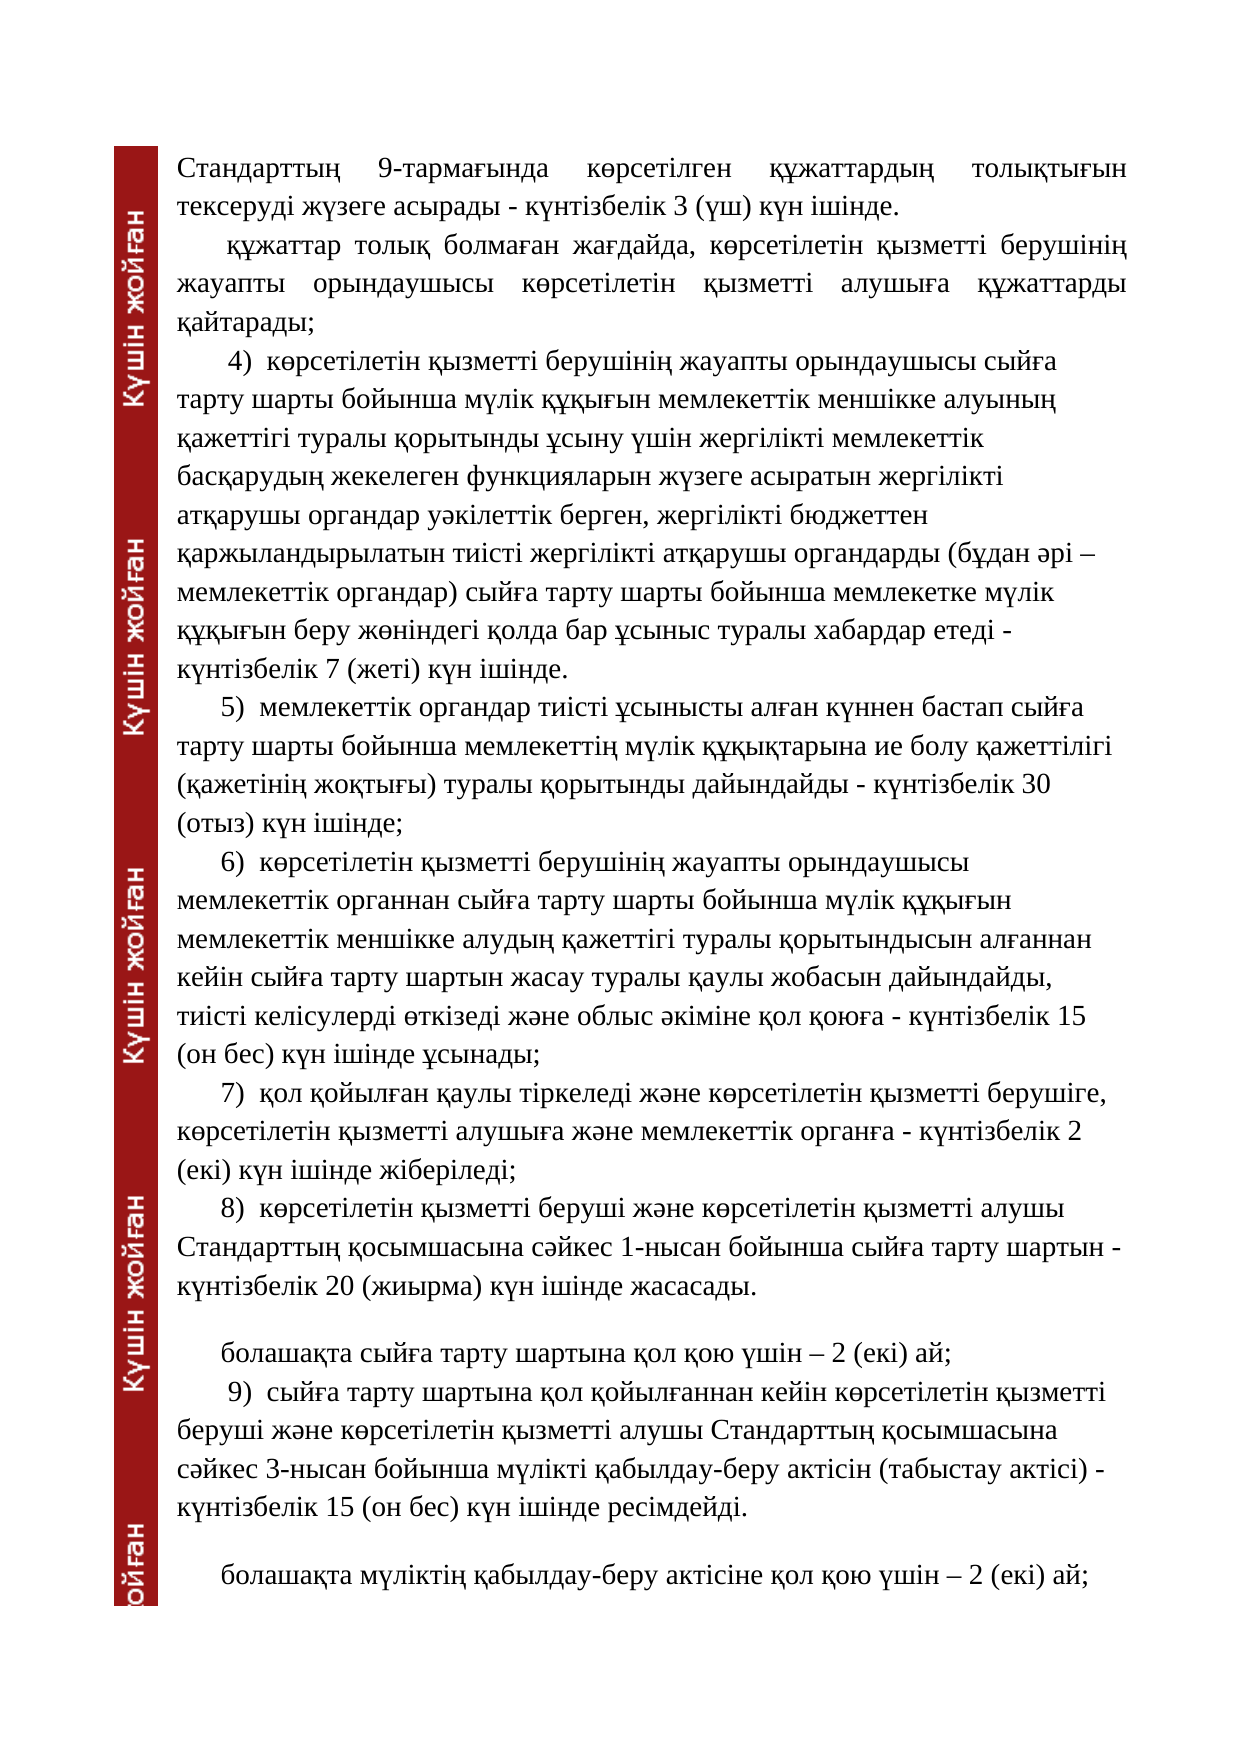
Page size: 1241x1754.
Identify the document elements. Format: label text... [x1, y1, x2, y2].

text 4) көрсетілетін қызметті берушінің жауапты орындаушысы сыйға тарту шарты бойынша мүлік құқығын мемлекеттік меншікке алуының қажеттігі туралы қорытынды ұсыну үшін жергілікті мемлекеттік басқарудың жекелеген функцияларын жүзеге асыратын жергілікті атқарушы органдар уәкілеттік берген, жергілікті бюджеттен қаржыландырылатын тиісті жергілікті атқарушы органдарды (бұдан әрі – мемлекеттік органдар) сыйға тарту шарты бойынша мемлекетке мүлік құқығын беру жөніндегі қолда бар ұсыныс туралы хабардар етеді - күнтізбелік 7 (жеті) күн ішінде. 5) мемлекеттік органдар тиісті ұсынысты алған күннен бастап сыйға тарту шарты бойынша мемлекеттің мүлік құқықтарына ие болу қажеттілігі (қажетінің жоқтығы) туралы қорытынды дайындайды - күнтізбелік 30 (отыз) күн ішінде; 6) көрсетілетін қызметті берушінің жауапты орындаушысы мемлекеттік органнан сыйға тарту шарты бойынша мүлік құқығын мемлекеттік меншікке алудың қажеттігі туралы қорытындысын алғаннан кейін сыйға тарту шартын жасау туралы қаулы жобасын дайындайды, тиісті келісулерді өткізеді және облыс әкіміне қол қоюға - күнтізбелік 15 (он бес) күн ішінде ұсынады; 7) қол қойылған қаулы тіркеледі және көрсетілетін қызметті берушіге, көрсетілетін қызметті алушыға және мемлекеттік органға - күнтізбелік 2 (екі) күн ішінде жіберіледі; 8) көрсетілетін қызметті беруші және көрсетілетін қызметті алушы Стандарттың қосымшасына сәйкес 1-нысан бойынша сыйға тарту шартын - күнтізбелік 20 (жиырма) күн ішінде жасасады. [112, 343, 1128, 1331]
text болашақта сыйға тарту шартына қол қою үшін – 2 (екі) ай; [112, 1335, 1128, 1369]
text болашақта мүліктің қабылдау-беру актісіне қол қою үшін – 2 (екі) ай; [112, 1557, 1128, 1591]
text құжаттар толық болмаған жағдайда, көрсетілетін қызметті берушінің жауапты орындаушысы көрсетілетін қызметті алушыға құжаттарды қайтарады; [112, 227, 1128, 338]
picture [114, 1553, 158, 1557]
picture [114, 222, 158, 227]
picture [114, 146, 158, 150]
picture [114, 1331, 158, 1335]
text 9) сыйға тарту шартына қол қойылғаннан кейін көрсетілетін қызметті беруші және көрсетілетін қызметті алушы Стандарттың қосымшасына сәйкес 3-нысан бойынша мүлікті қабылдау-беру актісін (табыстау актісі) - күнтізбелік 15 (он бес) күн ішінде ресімдейді. [112, 1374, 1128, 1553]
picture [114, 338, 158, 343]
picture [114, 1591, 158, 1606]
picture [114, 1369, 158, 1374]
